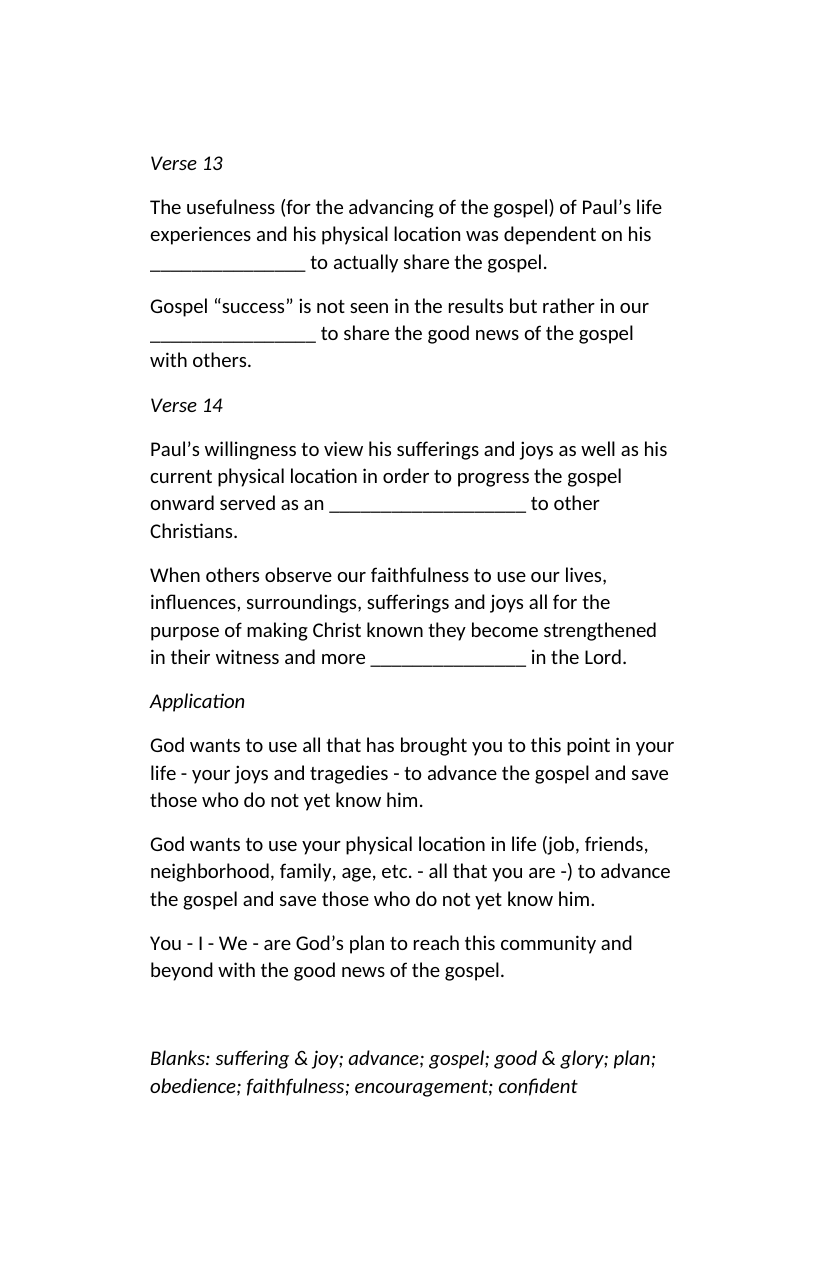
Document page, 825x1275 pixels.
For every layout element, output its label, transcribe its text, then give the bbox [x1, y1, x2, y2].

text The usefulness (for the advancing of the gospel) of Paul’s life experiences and his physical location was dependent on his _______________ to actually share the gospel. [150, 194, 675, 274]
text When others observe our faithfulness to use our lives, influences, surroundings, sufferings and joys all for the purpose of making Christ known they become strengthened in their witness and more _______________ in the Lord. [150, 562, 675, 670]
text Blanks: suffering & joy; advance; gospel; good & glory; plan; obedience; faithfulness; encouragement; confident [150, 1046, 675, 1098]
text Application [150, 688, 675, 714]
text Gospel “success” is not seen in the results but rather in our ________________ to share the good news of the gospel with others. [150, 293, 675, 373]
text You - I - We - are God’s plan to reach this community and beyond with the good news of the gospel. [150, 930, 675, 983]
text Paul’s willingness to view his sufferings and joys as well as his current physical location in order to progress the gospel onward served as an ___________________ to other Christians. [150, 436, 675, 543]
text God wants to use all that has brought you to this point in your life - your joys and tragedies - to advance the gospel and save those who do not yet know him. [150, 732, 675, 813]
text God wants to use your physical location in life (job, friends, neighborhood, family, age, etc. - all that you are -) to advance the gospel and save those who do not yet know him. [150, 831, 675, 911]
text Verse 13 [150, 150, 675, 175]
text Verse 14 [150, 392, 675, 417]
